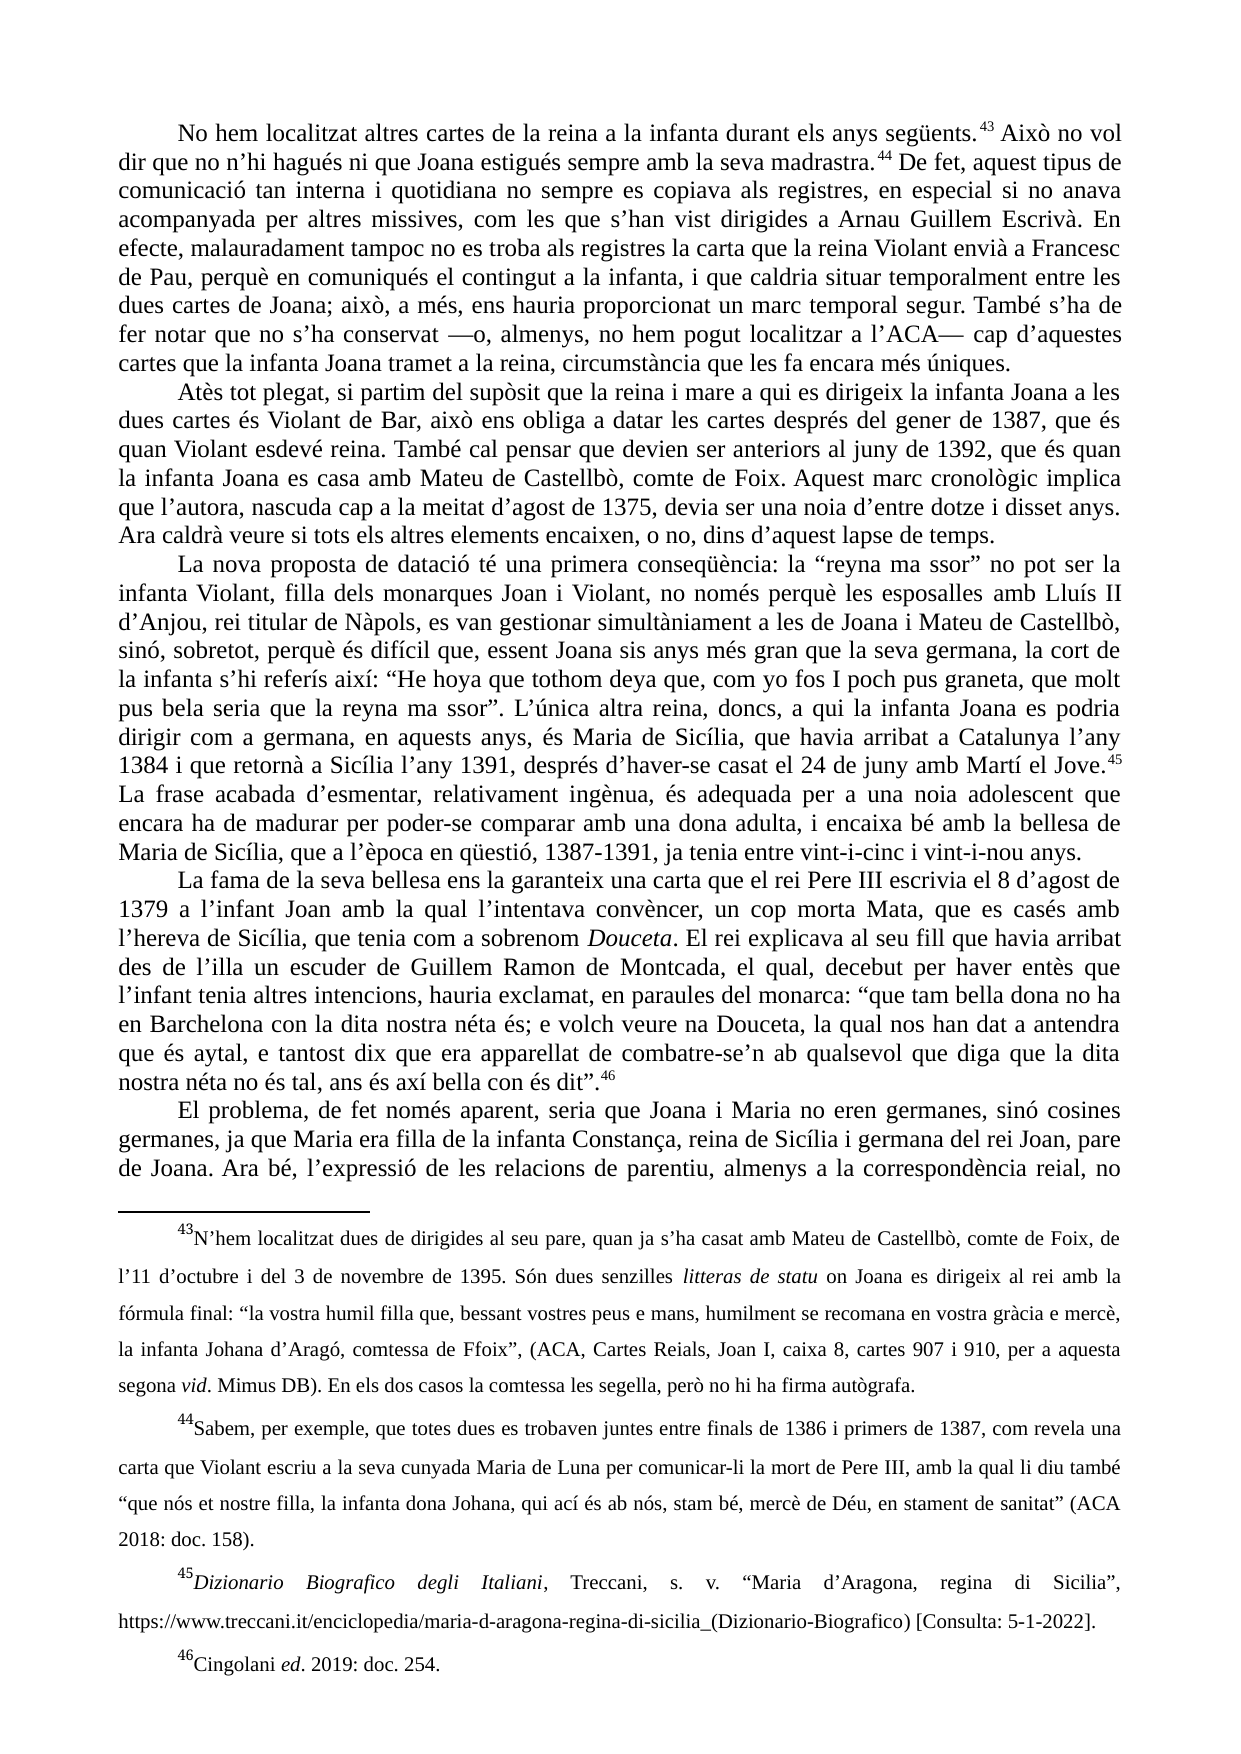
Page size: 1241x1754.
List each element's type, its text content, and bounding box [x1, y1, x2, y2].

text No hem localitzat altres cartes de la reina a la infanta durant els anys següents. Això no vol dir que no n’hi hagués ni que Joana estigués sempre amb la seva madrastra. De fet, aquest tipus de comunicació tan interna i quotidiana no sempre es copiava als registres, en especial si no anava acompanyada per altres missives, com les que s’han vist dirigides a Arnau Guillem Escrivà. En efecte, malauradament tampoc no es troba als registres la carta que la reina Violant envià a Francesc de Pau, perquè en comuniqués el contingut a la infanta, i que caldria situar temporalment entre les dues cartes de Joana; això, a més, ens hauria proporcionat un marc temporal segur. També s’ha de fer notar que no s’ha conservat —o, almenys, no hem pogut localitzar a l’ACA— cap d’aquestes cartes que la infanta Joana tramet a la reina, circumstància que les fa encara més úniques. [118, 118, 1122, 377]
text La nova proposta de datació té una primera conseqüència: la “reyna ma ssor” no pot ser la infanta Violant, filla dels monarques Joan i Violant, no només perquè les esposalles amb Lluís II d’Anjou, rei titular de Nàpols, es van gestionar simultàniament a les de Joana i Mateu de Castellbò, sinó, sobretot, perquè és difícil que, essent Joana sis anys més gran que la seva germana, la cort de la infanta s’hi referís així: “He hoya que tothom deya que, com yo fos I poch pus graneta, que molt pus bela seria que la reyna ma ssor”. L’única altra reina, doncs, a qui la infanta Joana es podria dirigir com a germana, en aquests anys, és Maria de Sicília, que havia arribat a Catalunya l’any 1384 i que retornà a Sicília l’any 1391, després d’haver-se casat el 24 de juny amb Martí el Jove. La frase acabada d’esmentar, relativament ingènua, és adequada per a una noia adolescent que encara ha de madurar per poder-se comparar amb una dona adulta, i encaixa bé amb la bellesa de Maria de Sicília, que a l’època en qüestió, 1387-1391, ja tenia entre vint-i-cinc i vint-i-nou anys. [118, 549, 1122, 866]
text Atès tot plegat, si partim del supòsit que la reina i mare a qui es dirigeix la infanta Joana a les dues cartes és Violant de Bar, això ens obliga a datar les cartes després del gener de 1387, que és quan Violant esdevé reina. També cal pensar que devien ser anteriors al juny de 1392, que és quan la infanta Joana es casa amb Mateu de Castellbò, comte de Foix. Aquest marc cronològic implica que l’autora, nascuda cap a la meitat d’agost de 1375, devia ser una noia d’entre dotze i disset anys. Ara caldrà veure si tots els altres elements encaixen, o no, dins d’aquest lapse de temps. [118, 377, 1122, 549]
text El problema, de fet només aparent, seria que Joana i Maria no eren germanes, sinó cosines germanes, ja que Maria era filla de la infanta Constança, reina de Sicília i germana del rei Joan, pare de Joana. Ara bé, l’expressió de les relacions de parentiu, almenys a la correspondència reial, no sempre segueix els criteris contemporanis. Per exemple, la reina Violant li diu hermano al rei Joan I de Castella, quan, de fet, eren concunyats, perquè aquest era el marit d’Elionor, germana del seu espòs Joan. Al mateix temps, la reina es dirigeix com a germà també al rei Carles VI de França, tot i que Carles i Violant eren cosins germans —talment la infanta Joana i Maria de Sicília—, ja que el pare del rei de França, Carles V, era el germà de Maria, mare de la reina Violant. Així doncs, és versemblant que la infanta Joana es refereixi a una cosina germana com a germana, perquè els seus pare i madrastra utilitzen la mateixa terminologia en situacions semblants. [118, 1096, 1122, 1182]
text La fama de la seva bellesa ens la garanteix una carta que el rei Pere III escrivia el 8 d’agost de 1379 a l’infant Joan amb la qual l’intentava convèncer, un cop morta Mata, que es casés amb l’hereva de Sicília, que tenia com a sobrenom Douceta. El rei explicava al seu fill que havia arribat des de l’illa un escuder de Guillem Ramon de Montcada, el qual, decebut per haver entès que l’infant tenia altres intencions, hauria exclamat, en paraules del monarca: “que tam bella dona no ha en Barchelona con la dita nostra néta és; e volch veure na Douceta, la qual nos han dat a antendra que és aytal, e tantost dix que era apparellat de combatre-se’n ab qualsevol que diga que la dita nostra néta no és tal, ans és axí bella con és dit”. [118, 866, 1122, 1096]
